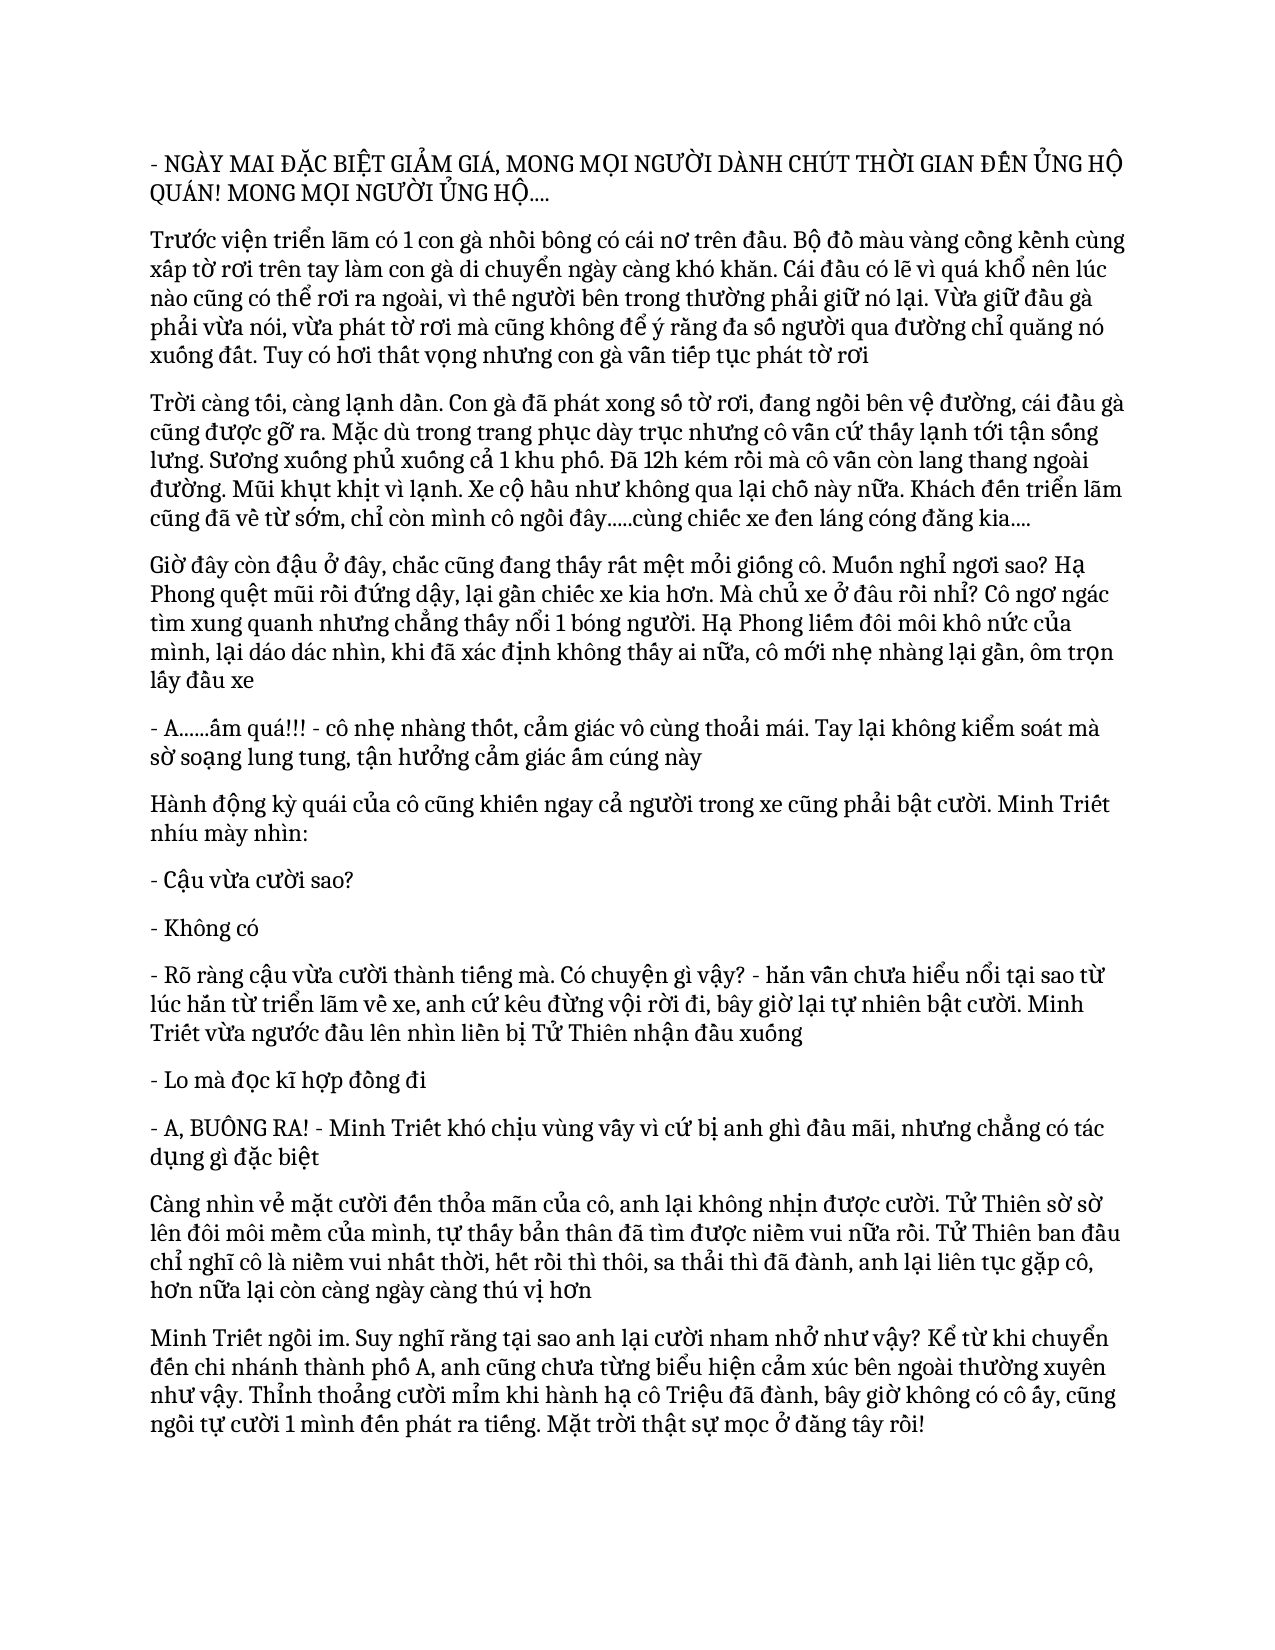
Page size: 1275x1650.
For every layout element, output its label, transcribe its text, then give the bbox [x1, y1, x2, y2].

text - A, BUÔNG RA! - Minh Triết khó chịu vùng vẫy vì cứ bị anh ghì đầu mãi, nhưng chẳng có tác dụng gì đặc biệt [150, 1114, 1125, 1171]
text Hành động kỳ quái của cô cũng khiến ngay cả người trong xe cũng phải bật cười. Minh Triết nhíu mày nhìn: [150, 790, 1125, 847]
text - Rõ ràng cậu vừa cười thành tiếng mà. Có chuyện gì vậy? - hắn vẫn chưa hiểu nổi tại sao từ lúc hắn từ triển lãm về xe, anh cứ kêu đừng vội rời đi, bây giờ lại tự nhiên bật cười. Minh Triết vừa ngước đầu lên nhìn liền bị Tử Thiên nhận đầu xuống [150, 961, 1125, 1047]
text Trước viện triển lãm có 1 con gà nhồi bông có cái nơ trên đầu. Bộ đồ màu vàng cồng kềnh cùng xấp tờ rơi trên tay làm con gà di chuyển ngày càng khó khăn. Cái đầu có lẽ vì quá khổ nên lúc nào cũng có thể rơi ra ngoài, vì thế người bên trong thường phải giữ nó lại. Vừa giữ đầu gà phải vừa nói, vừa phát tờ rơi mà cũng không để ý rằng đa số người qua đường chỉ quăng nó xuống đất. Tuy có hơi thất vọng nhưng con gà vẫn tiếp tục phát tờ rơi [150, 226, 1125, 370]
text - A......ấm quá!!! - cô nhẹ nhàng thốt, cảm giác vô cùng thoải mái. Tay lại không kiểm soát mà sờ soạng lung tung, tận hưởng cảm giác ấm cúng này [150, 714, 1125, 771]
text - Cậu vừa cười sao? [150, 866, 1125, 895]
text - Không có [150, 914, 1125, 942]
text Càng nhìn vẻ mặt cười đến thỏa mãn của cô, anh lại không nhịn được cười. Tử Thiên sờ sờ lên đôi môi mềm của mình, tự thấy bản thân đã tìm được niềm vui nữa rồi. Tử Thiên ban đầu chỉ nghĩ cô là niềm vui nhất thời, hết rồi thì thôi, sa thải thì đã đành, anh lại liên tục gặp cô, hơn nữa lại còn càng ngày càng thú vị hơn [150, 1190, 1125, 1305]
text - Lo mà đọc kĩ hợp đồng đi [150, 1066, 1125, 1095]
text Minh Triết ngồi im. Suy nghĩ rằng tại sao anh lại cười nham nhở như vậy? Kể từ khi chuyển đến chi nhánh thành phố A, anh cũng chưa từng biểu hiện cảm xúc bên ngoài thường xuyên như vậy. Thỉnh thoảng cười mỉm khi hành hạ cô Triệu đã đành, bây giờ không có cô ấy, cũng ngồi tự cười 1 mình đến phát ra tiếng. Mặt trời thật sự mọc ở đằng tây rồi! [150, 1324, 1125, 1496]
text Giờ đây còn đậu ở đây, chắc cũng đang thấy rất mệt mỏi giống cô. Muốn nghỉ ngơi sao? Hạ Phong quệt mũi rồi đứng dậy, lại gần chiếc xe kia hơn. Mà chủ xe ở đâu rồi nhỉ? Cô ngơ ngác tìm xung quanh nhưng chẳng thấy nổi 1 bóng người. Hạ Phong liếm đôi môi khô nức của mình, lại dáo dác nhìn, khi đã xác định không thấy ai nữa, cô mới nhẹ nhàng lại gần, ôm trọn lấy đầu xe [150, 551, 1125, 695]
text Trời càng tối, càng lạnh dần. Con gà đã phát xong số tờ rơi, đang ngồi bên vệ đường, cái đầu gà cũng được gỡ ra. Mặc dù trong trang phục dày trục nhưng cô vẫn cứ thấy lạnh tới tận sống lưng. Sương xuống phủ xuống cả 1 khu phố. Đã 12h kém rồi mà cô vẫn còn lang thang ngoài đường. Mũi khụt khịt vì lạnh. Xe cộ hầu như không qua lại chỗ này nữa. Khách đến triển lãm cũng đã về từ sớm, chỉ còn mình cô ngồi đây.....cùng chiếc xe đen láng cóng đằng kia.... [150, 389, 1125, 532]
text - NGÀY MAI ĐẶC BIỆT GIẢM GIÁ, MONG MỌI NGƯỜI DÀNH CHÚT THỜI GIAN ĐẾN ỦNG HỘ QUÁN! MONG MỌI NGƯỜI ỦNG HỘ.... [150, 150, 1125, 207]
